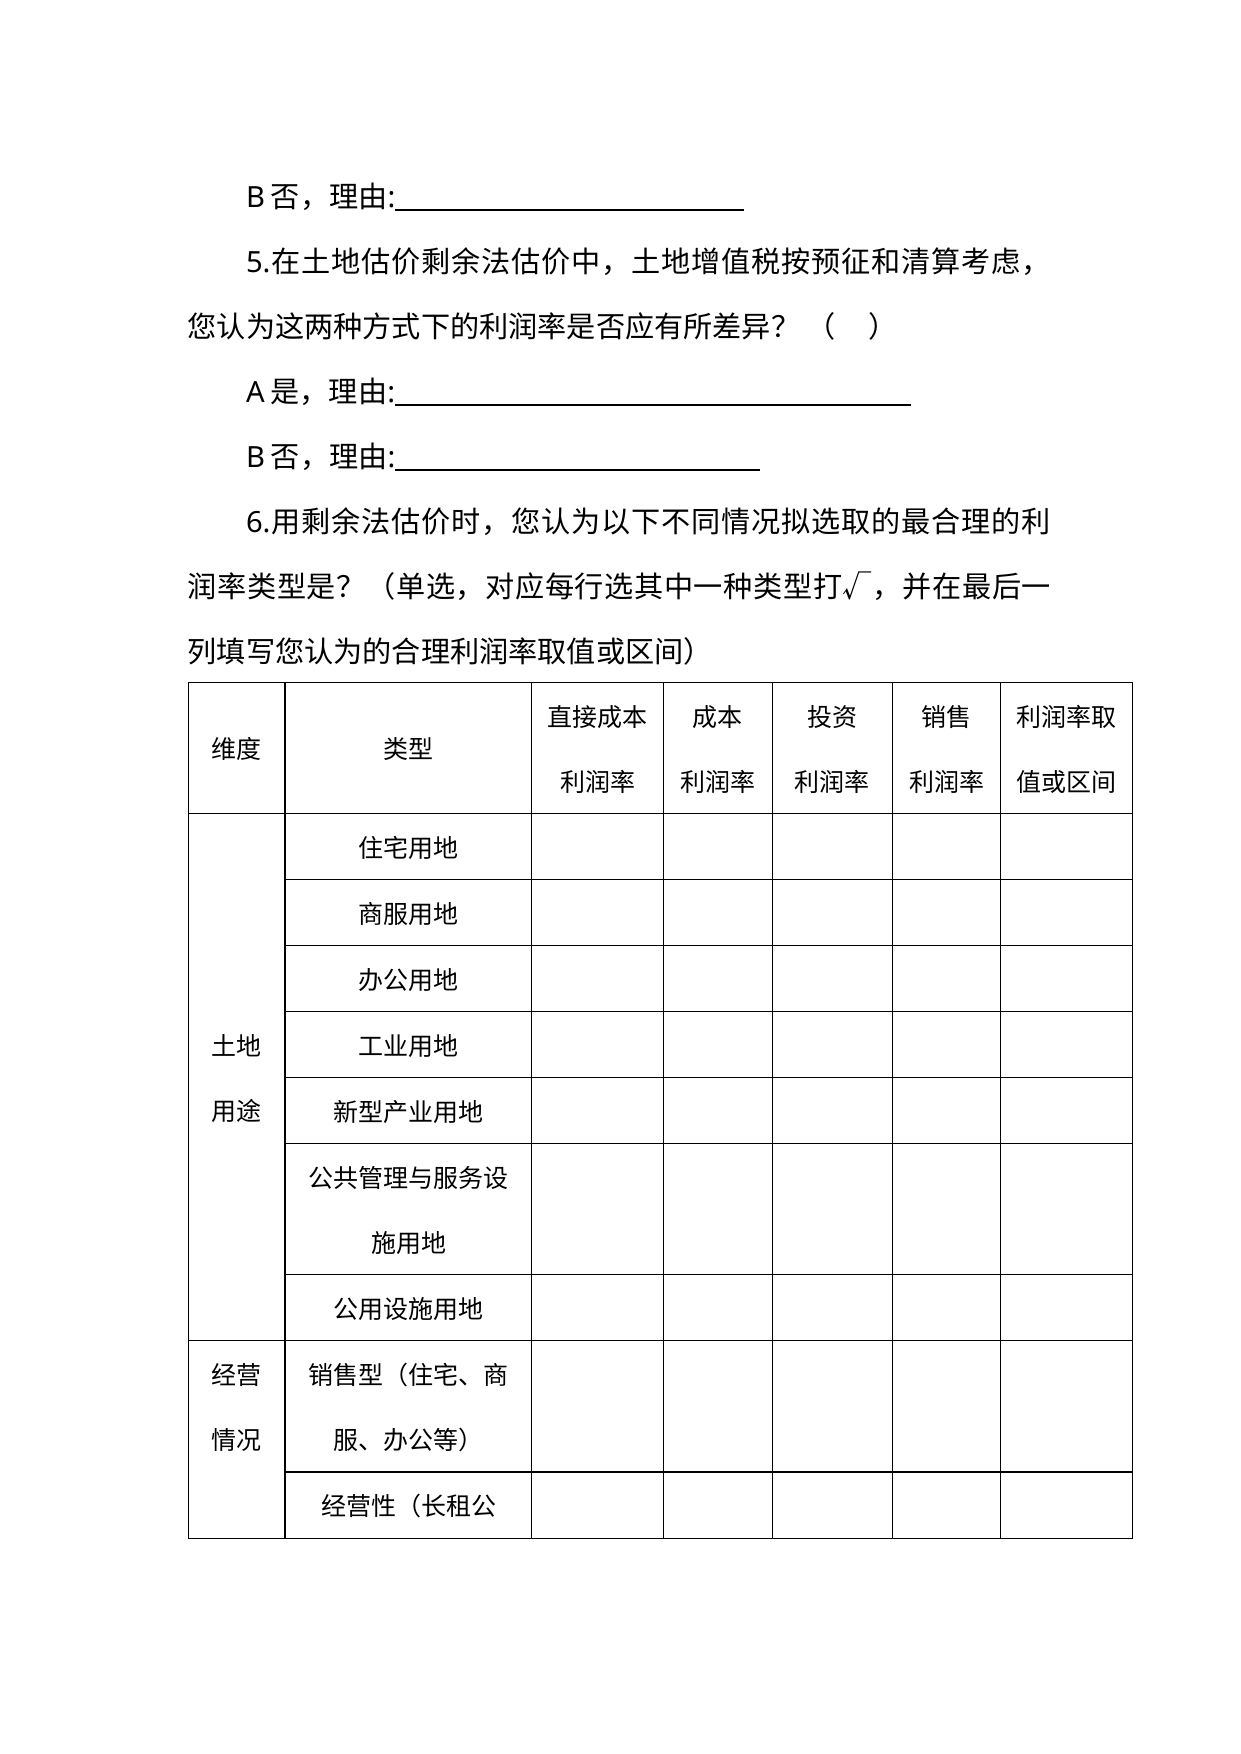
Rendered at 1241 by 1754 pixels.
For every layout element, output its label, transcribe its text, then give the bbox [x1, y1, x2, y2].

table_cell [893, 1275, 1000, 1340]
table_cell [1001, 814, 1132, 879]
table_cell [532, 814, 663, 879]
table_cell [773, 814, 892, 879]
table_header 维度 [189, 683, 284, 813]
table_cell [1001, 946, 1132, 1011]
table_cell [1001, 1012, 1132, 1077]
table_cell 土地 用途 [189, 814, 284, 1340]
table_cell [773, 1341, 892, 1471]
table_cell [1001, 1144, 1132, 1274]
table_cell 住宅用地 [286, 814, 531, 879]
table_cell 公共管理与服务设施用地 [286, 1144, 531, 1274]
text A是，理由: [187, 357, 1053, 422]
table_cell [532, 1473, 663, 1537]
table_cell [773, 1275, 892, 1340]
table_cell [532, 946, 663, 1011]
table_cell [893, 1341, 1000, 1471]
table_cell [773, 1078, 892, 1143]
table_cell [893, 880, 1000, 945]
table_cell [893, 946, 1000, 1011]
table_cell [893, 1144, 1000, 1274]
table_cell [532, 1012, 663, 1077]
table_cell [664, 1341, 772, 1471]
table_cell [664, 946, 772, 1011]
table_cell 公用设施用地 [286, 1275, 531, 1340]
table_cell [1001, 1078, 1132, 1143]
table_cell [773, 946, 892, 1011]
table_cell [664, 1144, 772, 1274]
table_cell [893, 1012, 1000, 1077]
text B否，理由: [187, 422, 1053, 487]
table_cell [1001, 1341, 1132, 1471]
table_cell [532, 1275, 663, 1340]
table_header 直接成本利润率 [532, 683, 663, 813]
table_cell [664, 814, 772, 879]
table_cell [1001, 1275, 1132, 1340]
table_cell 工业用地 [286, 1012, 531, 1077]
text 5.在土地估价剩余法估价中，土地增值税按预征和清算考虑，您认为这两种方式下的利润率是否应有所差异？ （ ） [187, 227, 1053, 357]
table_header 类型 [286, 683, 531, 813]
table_cell [664, 1275, 772, 1340]
table_cell [773, 1144, 892, 1274]
table_cell [532, 1341, 663, 1471]
table_header 投资 利润率 [773, 683, 892, 813]
table_cell 经营性（长租公寓、酒店、购物中心等） [286, 1473, 531, 1537]
table_cell [773, 1473, 892, 1537]
table_header 利润率取值或区间 [1001, 683, 1132, 813]
table_header 成本 利润率 [664, 683, 772, 813]
table_header 销售 利润率 [893, 683, 1000, 813]
table_cell [664, 1012, 772, 1077]
table_cell [532, 1078, 663, 1143]
text B否，理由: [187, 162, 1053, 227]
table_cell [773, 880, 892, 945]
table_cell 商服用地 [286, 880, 531, 945]
table_cell 办公用地 [286, 946, 531, 1011]
table_cell [664, 1473, 772, 1537]
table_cell [773, 1012, 892, 1077]
table_cell 销售型（住宅、商服、办公等） [286, 1341, 531, 1471]
table_cell [893, 1473, 1000, 1537]
table_cell [664, 880, 772, 945]
table_cell 经营 情况 [189, 1341, 284, 1537]
table_cell [893, 814, 1000, 879]
table_cell [532, 1144, 663, 1274]
table_cell [1001, 880, 1132, 945]
text 6.用剩余法估价时，您认为以下不同情况拟选取的最合理的利润率类型是？（单选，对应每行选其中一种类型打√，并在最后一列填写您认为的合理利润率取值或区间） [187, 487, 1053, 682]
table_cell [664, 1078, 772, 1143]
table_cell 新型产业用地 [286, 1078, 531, 1143]
table_cell [532, 880, 663, 945]
table_cell [1001, 1473, 1132, 1537]
table_cell [893, 1078, 1000, 1143]
